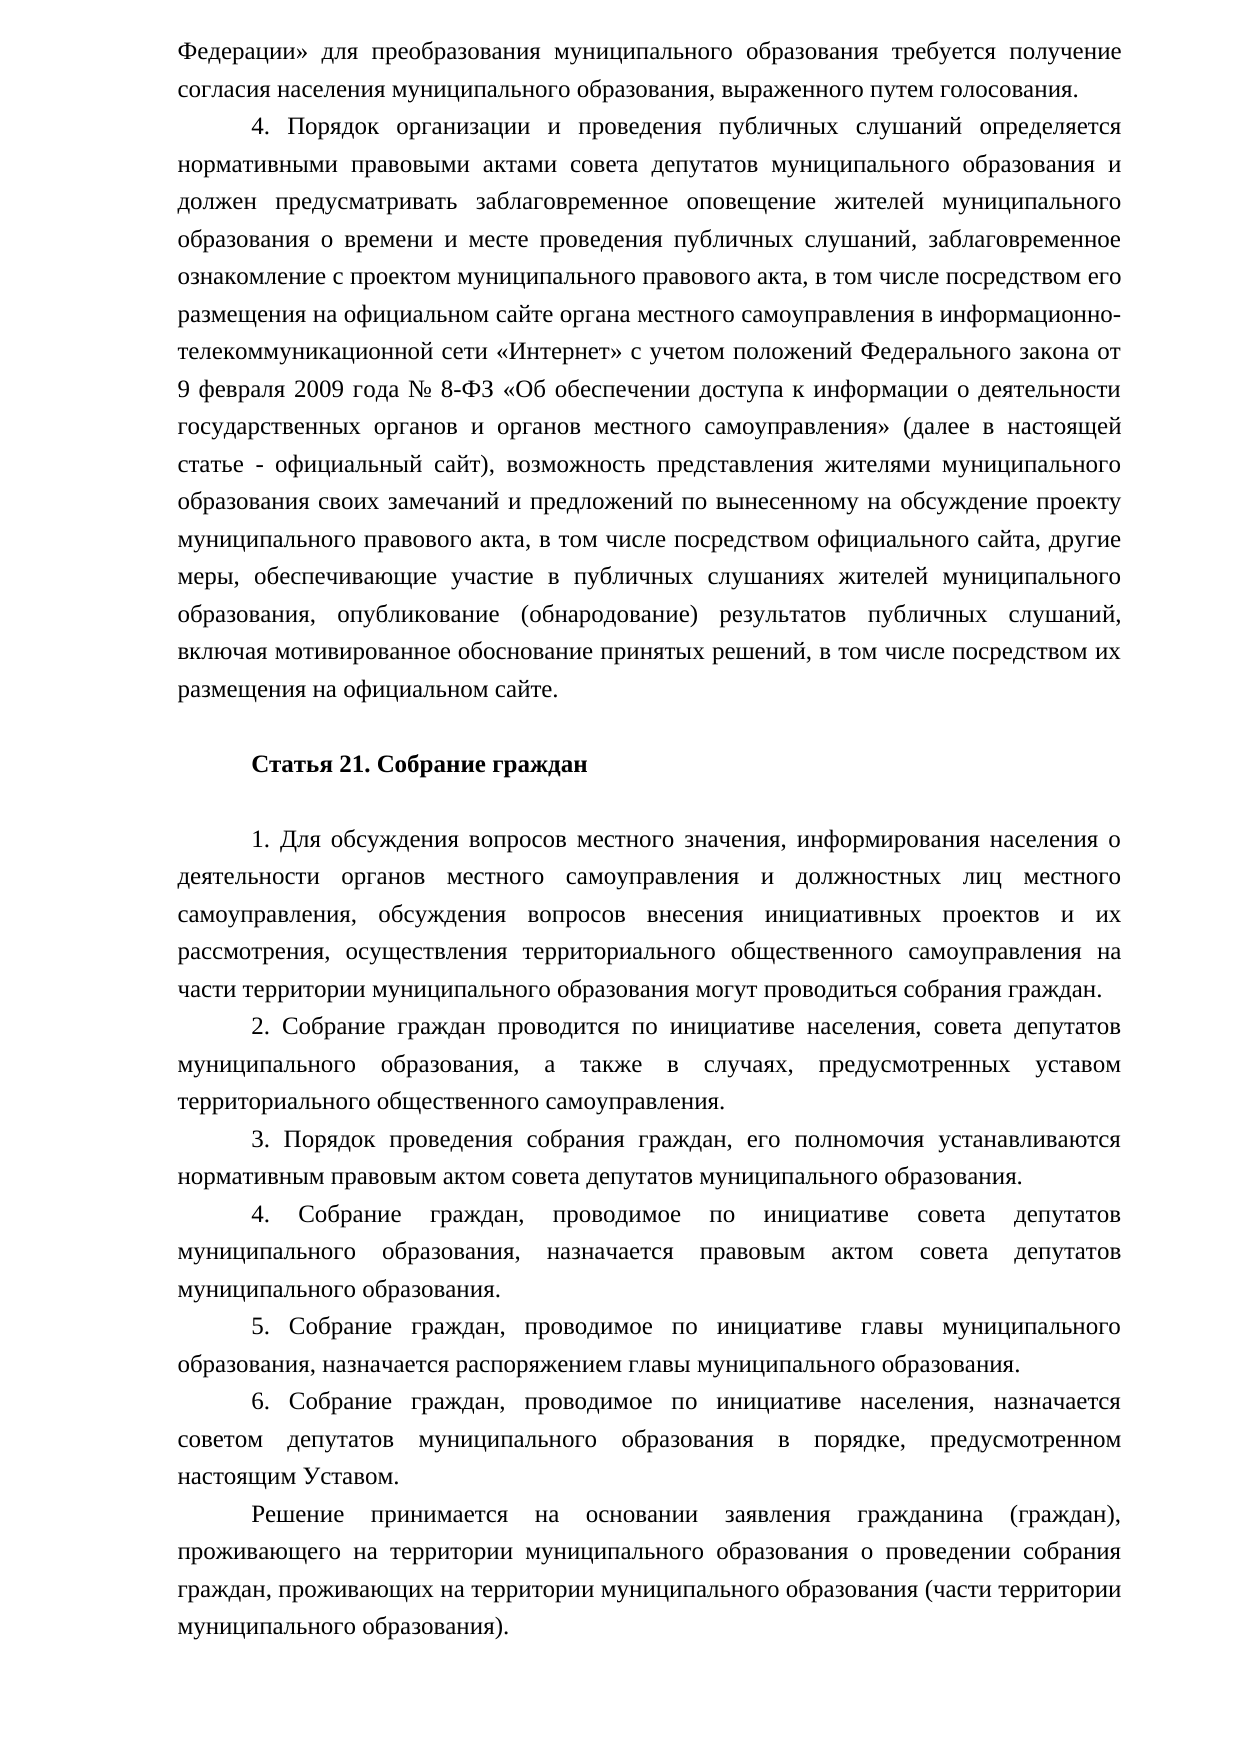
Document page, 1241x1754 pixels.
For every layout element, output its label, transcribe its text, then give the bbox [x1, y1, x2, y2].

text Статья 21. Собрание граждан [177, 742, 1122, 779]
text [177, 29, 1122, 104]
text 2. Собрание граждан проводится по инициативе населения, совета депутатов муниципального образования, а также в случаях, предусмотренных уставом территориального общественного самоуправления. [177, 1004, 1122, 1117]
text 3. Порядок проведения собрания граждан, его полномочия устанавливаются нормативным правовым актом совета депутатов муниципального образования. [177, 1117, 1122, 1192]
text 6. Собрание граждан, проводимое по инициативе населения, назначается советом депутатов муниципального образования в порядке, предусмотренном настоящим Уставом. [177, 1379, 1122, 1492]
text 4. Собрание граждан, проводимое по инициативе совета депутатов муниципального образования, назначается правовым актом совета депутатов муниципального образования. [177, 1192, 1122, 1304]
text Решение принимается на основании заявления гражданина (граждан), проживающего на территории муниципального образования о проведении собрания граждан, проживающих на территории муниципального образования (части территории муниципального образования). [177, 1492, 1122, 1642]
text 4. Порядок организации и проведения публичных слушаний определяется нормативными правовыми актами совета депутатов муниципального образования и должен предусматривать заблаговременное оповещение жителей муниципального образования о времени и месте проведения публичных слушаний, заблаговременное ознакомление с проектом муниципального правового акта, в том числе посредством его размещения на официальном сайте органа местного самоуправления в информационно-телекоммуникационной сети «Интернет» с учетом положений Федерального закона от 9 февраля 2009 года № 8-ФЗ «Об обеспечении доступа к информации о деятельности государственных органов и органов местного самоуправления» (далее в настоящей статье - официальный сайт), возможность представления жителями муниципального образования своих замечаний и предложений по вынесенному на обсуждение проекту муниципального правового акта, в том числе посредством официального сайта, другие меры, обеспечивающие участие в публичных слушаниях жителей муниципального образования, опубликование (обнародование) результатов публичных слушаний, включая мотивированное обоснование принятых решений, в том числе посредством их размещения на официальном сайте. [177, 104, 1122, 704]
text 1. Для обсуждения вопросов местного значения, информирования населения о деятельности органов местного самоуправления и должностных лиц местного самоуправления, обсуждения вопросов внесения инициативных проектов и их рассмотрения, осуществления территориального общественного самоуправления на части территории муниципального образования могут проводиться собрания граждан. [177, 817, 1122, 1004]
text 5. Собрание граждан, проводимое по инициативе главы муниципального образования, назначается распоряжением главы муниципального образования. [177, 1304, 1122, 1379]
